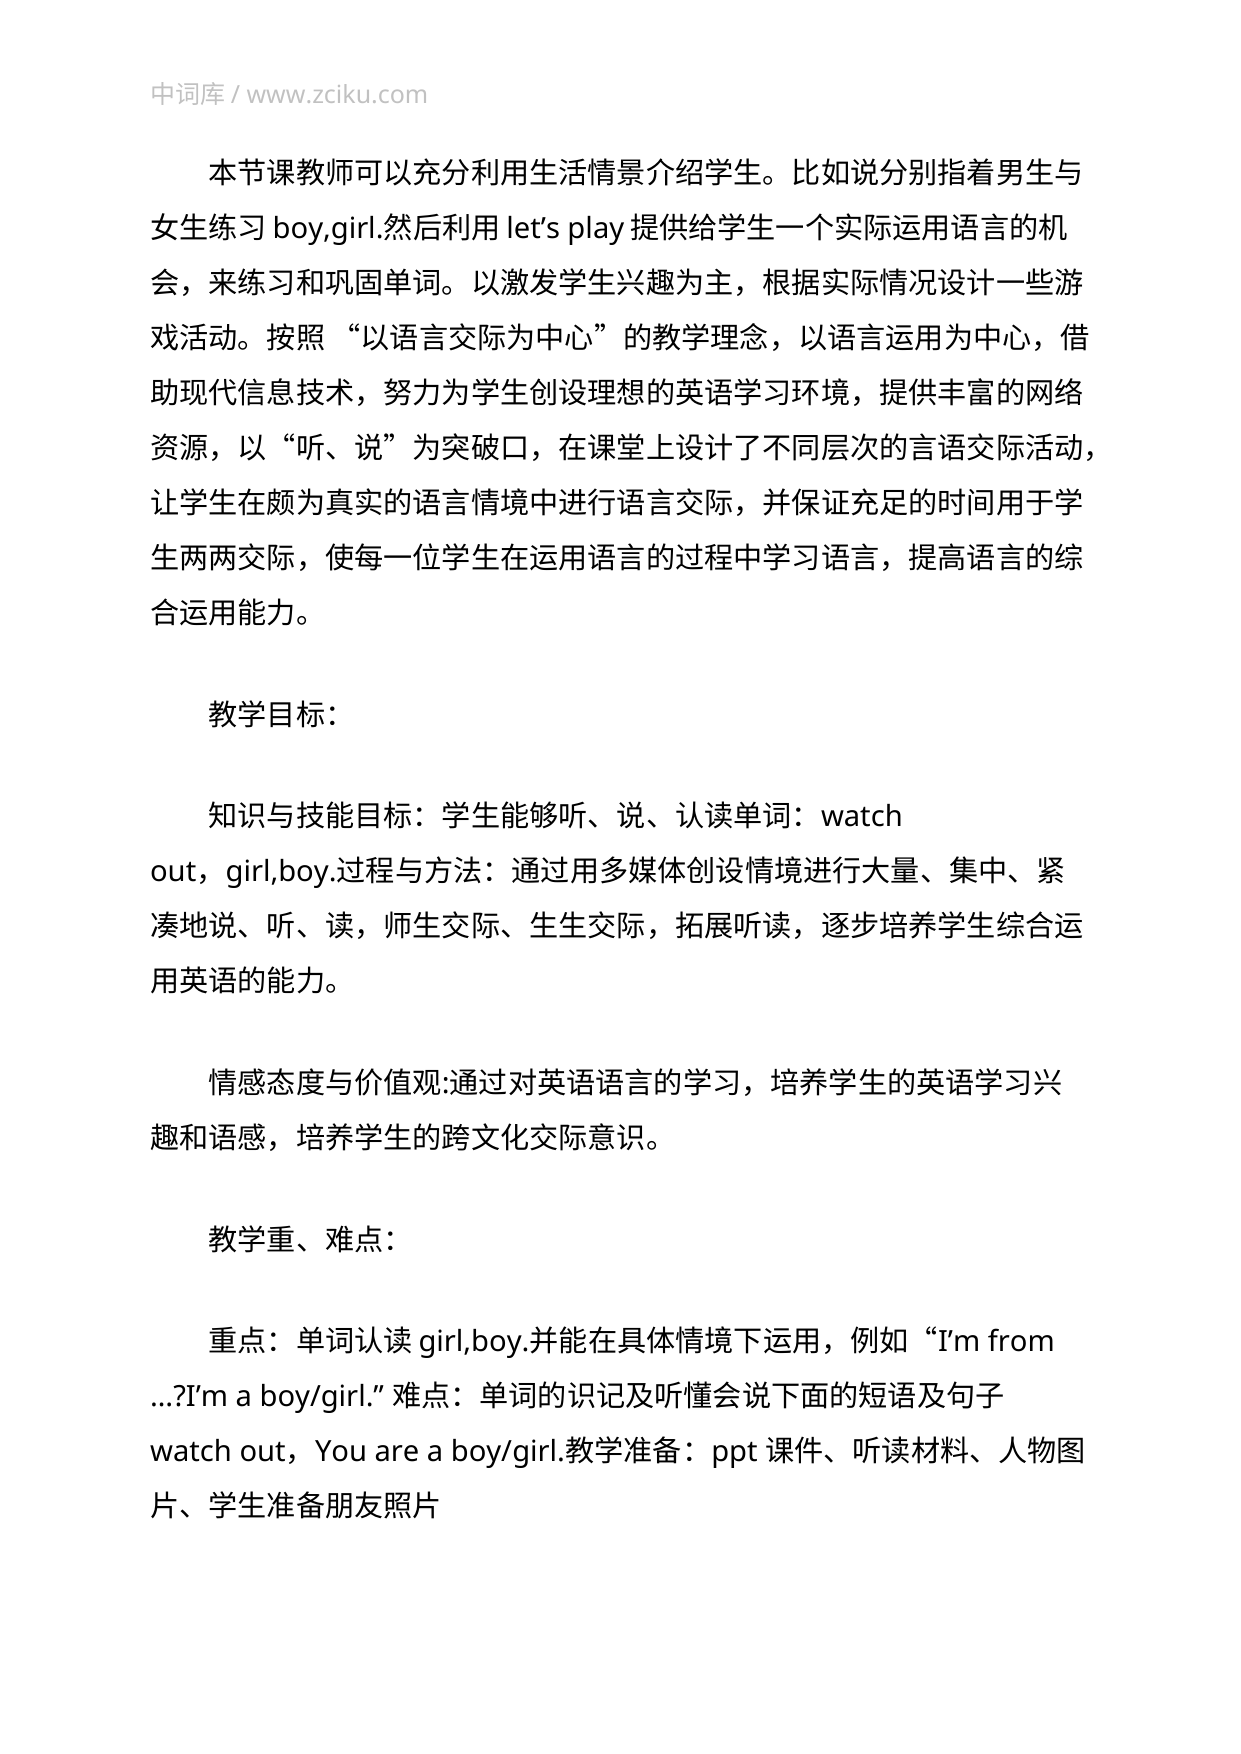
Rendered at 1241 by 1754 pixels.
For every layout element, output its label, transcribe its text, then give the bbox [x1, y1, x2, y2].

text 教学重、难点： [150, 1216, 1090, 1258]
text 知识与技能目标：学生能够听、说、认读单词：watch out，girl,boy.过程与方法：通过用多媒体创设情境进行大量、集中、紧凑地说、听、读，师生交际、生生交际，拓展听读，逐步培养学生综合运用英语的能力。 [150, 793, 1090, 1000]
text 本节课教师可以充分利用生活情景介绍学生。比如说分别指着男生与女生练习boy,girl.然后利用let’s play提供给学生一个实际运用语言的机会，来练习和巩固单词。以激发学生兴趣为主，根据实际情况设计一些游戏活动。按照 “以语言交际为中心”的教学理念，以语言运用为中心，借助现代信息技术，努力为学生创设理想的英语学习环境，提供丰富的网络资源，以“听、说”为突破口，在课堂上设计了不同层次的言语交际活动，让学生在颇为真实的语言情境中进行语言交际，并保证充足的时间用于学生两两交际，使每一位学生在运用语言的过程中学习语言，提高语言的综合运用能力。 [150, 150, 1090, 632]
text 重点：单词认读girl,boy.并能在具体情境下运用，例如“I’m from …?I’m a boy/girl.” 难点：单词的识记及听懂会说下面的短语及句子watch out，You are a boy/girl.教学准备：ppt 课件、听读材料、人物图片、学生准备朋友照片 [150, 1318, 1090, 1525]
text 教学目标： [150, 691, 1090, 733]
text 情感态度与价值观:通过对英语语言的学习，培养学生的英语学习兴趣和语感，培养学生的跨文化交际意识。 [150, 1059, 1090, 1157]
